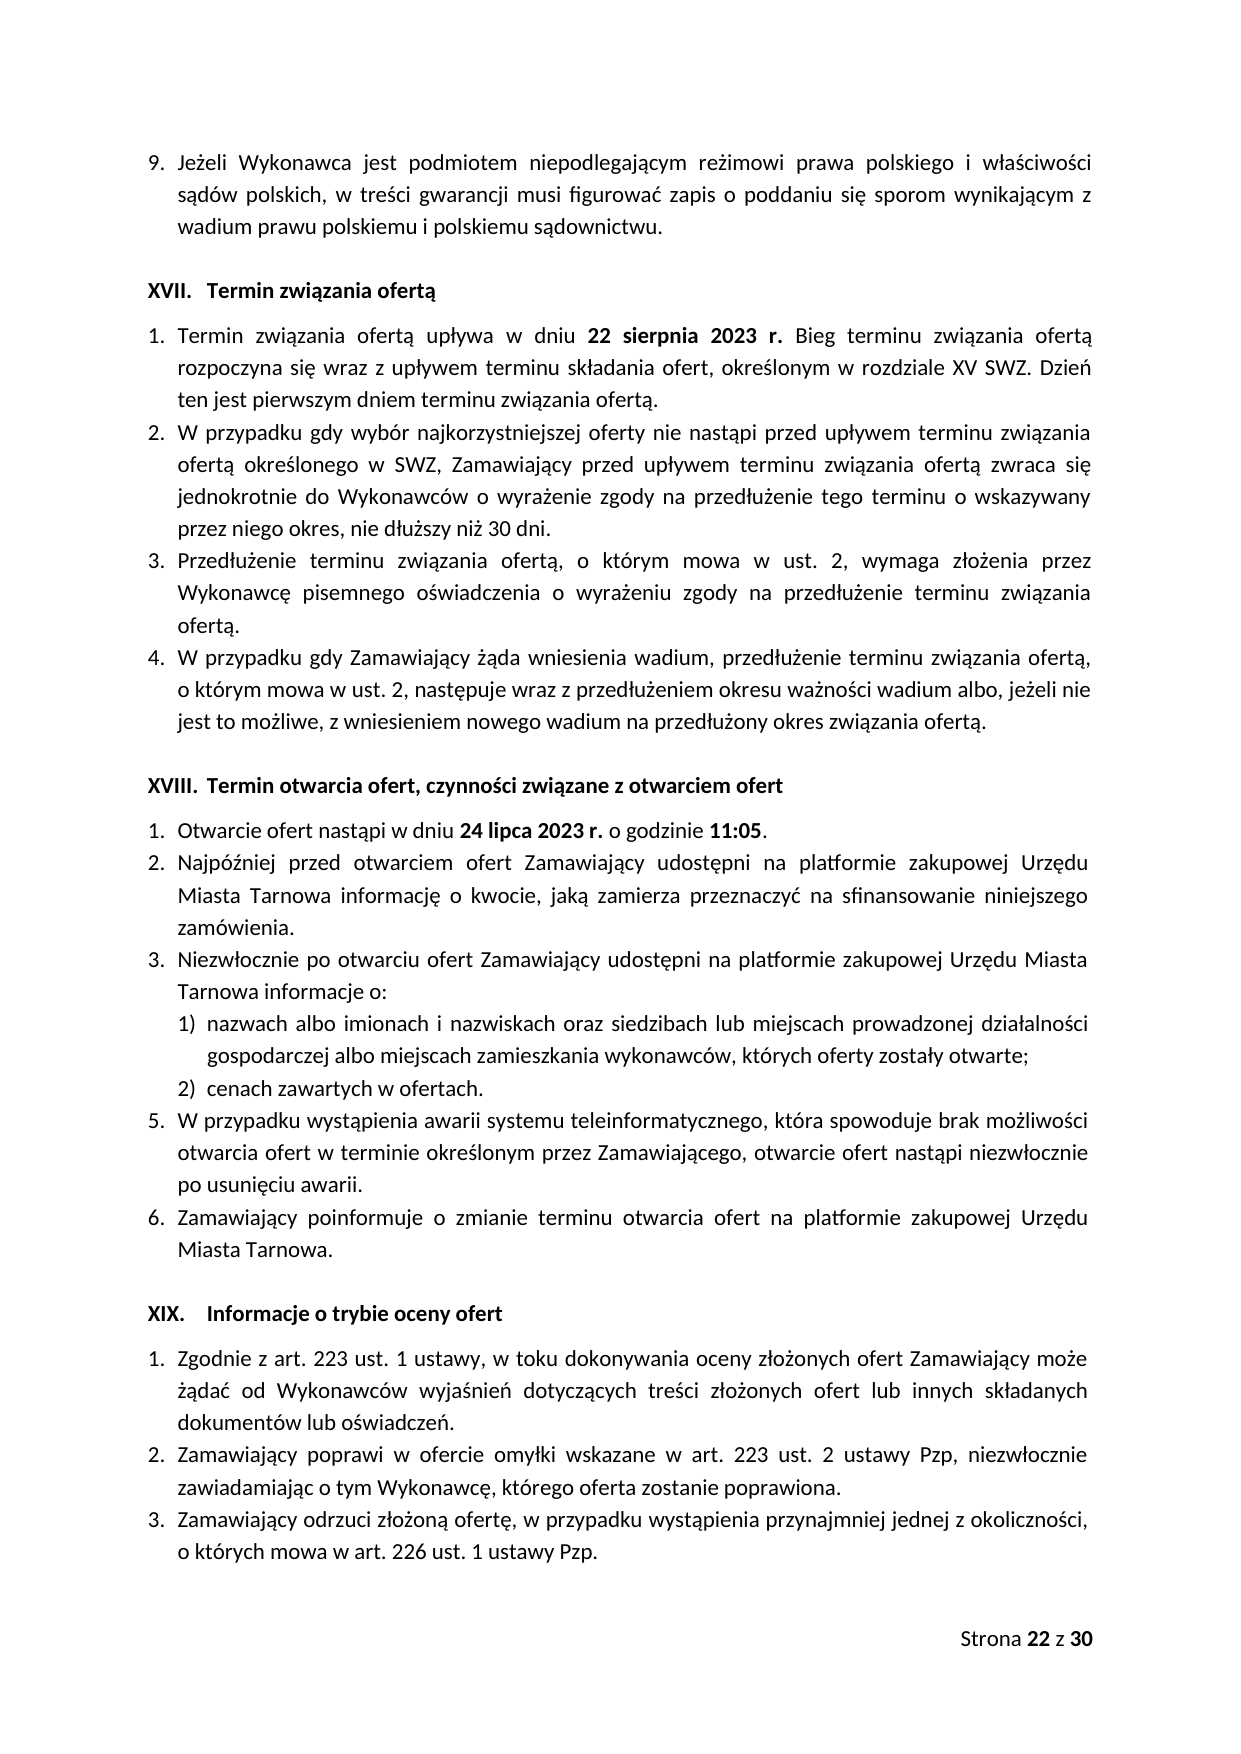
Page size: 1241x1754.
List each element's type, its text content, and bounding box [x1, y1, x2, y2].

list Zamawiający poinformuje o zmianie terminu otwarcia ofert na platformie zakupowej Urzędu Miasta Tarnowa. [148, 1203, 1090, 1263]
list cenach zawartych w ofertach. [177, 1074, 1090, 1102]
list Zamawiający odrzuci złożoną ofertę, w przypadku wystąpienia przynajmniej jednej z okoliczności, o których mowa w art. 226 ust. 1 ustawy Pzp. [148, 1505, 1090, 1565]
list W przypadku gdy wybór najkorzystniejszej oferty nie nastąpi przed upływem terminu związania ofertą określonego w SWZ, Zamawiający przed upływem terminu związania ofertą zwraca się jednokrotnie do Wykonawców o wyrażenie zgody na przedłużenie tego terminu o wskazywany przez niego okres, nie dłuższy niż 30 dni. [148, 418, 1093, 542]
list Termin związania ofertą [148, 276, 1093, 304]
list nazwach albo imionach i nazwiskach oraz siedzibach lub miejscach prowadzonej działalności gospodarczej albo miejscach zamieszkania wykonawców, których oferty zostały otwarte; [177, 1009, 1090, 1070]
list Zgodnie z art. 223 ust. 1 ustawy, w toku dokonywania oceny złożonych ofert Zamawiający może żądać od Wykonawców wyjaśnień dotyczących treści złożonych ofert lub innych składanych dokumentów lub oświadczeń. [148, 1344, 1090, 1436]
list Najpóźniej przed otwarciem ofert Zamawiający udostępni na platformie zakupowej Urzędu Miasta Tarnowa informację o kwocie, jaką zamierza przeznaczyć na sfinansowanie niniejszego zamówienia. [148, 848, 1090, 941]
list Termin związania ofertą upływa w dniu 22 sierpnia 2023 r. Bieg terminu związania ofertą rozpoczyna się wraz z upływem terminu składania ofert, określonym w rozdziale XV SWZ. Dzień ten jest pierwszym dniem terminu związania ofertą. [148, 321, 1093, 413]
list Otwarcie ofert nastąpi w dniu 24 lipca 2023 r. o godzinie 11:05. [148, 816, 1090, 844]
list Jeżeli Wykonawca jest podmiotem niepodlegającym reżimowi prawa polskiego i właściwości sądów polskich, w treści gwarancji musi figurować zapis o poddaniu się sporom wynikającym z wadium prawu polskiemu i polskiemu sądownictwu. [148, 148, 1093, 240]
list Zamawiający poprawi w ofercie omyłki wskazane w art. 223 ust. 2 ustawy Pzp, niezwłocznie zawiadamiając o tym Wykonawcę, którego oferta zostanie poprawiona. [148, 1440, 1090, 1501]
list Przedłużenie terminu związania ofertą, o którym mowa w ust. 2, wymaga złożenia przez Wykonawcę pisemnego oświadczenia o wyrażeniu zgody na przedłużenie terminu związania ofertą. [148, 546, 1093, 639]
list Niezwłocznie po otwarciu ofert Zamawiający udostępni na platformie zakupowej Urzędu Miasta Tarnowa informacje o: [148, 945, 1090, 1005]
list W przypadku wystąpienia awarii systemu teleinformatycznego, która spowoduje brak możliwości otwarcia ofert w terminie określonym przez Zamawiającego, otwarcie ofert nastąpi niezwłocznie po usunięciu awarii. [148, 1106, 1090, 1198]
list W przypadku gdy Zamawiający żąda wniesienia wadium, przedłużenie terminu związania ofertą, o którym mowa w ust. 2, następuje wraz z przedłużeniem okresu ważności wadium albo, jeżeli nie jest to możliwe, z wniesieniem nowego wadium na przedłużony okres związania ofertą. [148, 643, 1093, 735]
list Informacje o trybie oceny ofert [148, 1299, 1093, 1327]
list Termin otwarcia ofert, czynności związane z otwarciem ofert [148, 772, 1093, 800]
